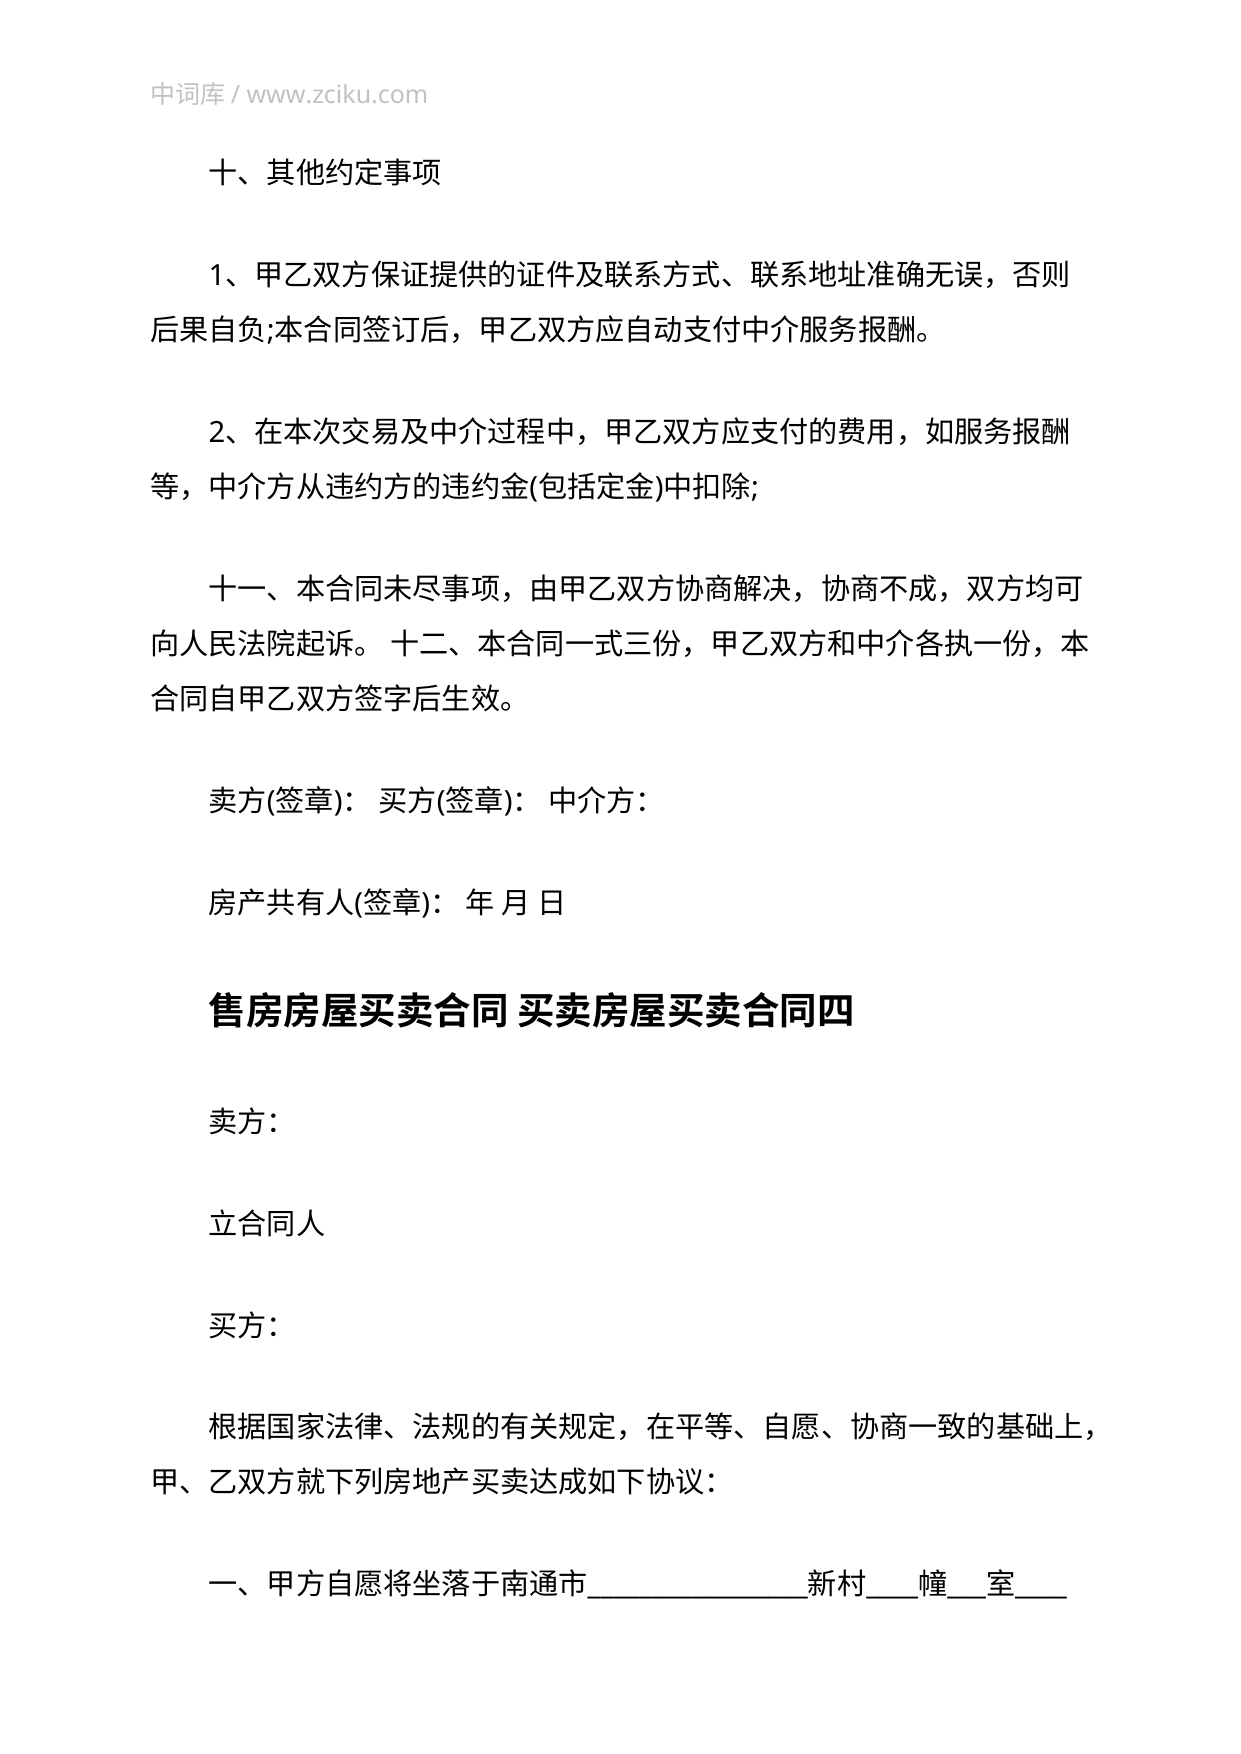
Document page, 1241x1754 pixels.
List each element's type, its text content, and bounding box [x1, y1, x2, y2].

text 2、在本次交易及中介过程中，甲乙双方应支付的费用，如服务报酬等，中介方从违约方的违约金(包括定金)中扣除; [150, 409, 1090, 506]
text 十一、本合同未尽事项，由甲乙双方协商解决，协商不成，双方均可向人民法院起诉。 十二、本合同一式三份，甲乙双方和中介各执一份，本合同自甲乙双方签字后生效。 [150, 566, 1090, 718]
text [150, 1561, 1090, 1603]
text 根据国家法律、法规的有关规定，在平等、自愿、协商一致的基础上，甲、乙双方就下列房地产买卖达成如下协议： [150, 1404, 1090, 1501]
text 卖方： [150, 1099, 1090, 1141]
text 立合同人 [150, 1200, 1090, 1243]
text 房产共有人(签章)： 年 月 日 [150, 879, 1090, 922]
text 1、甲乙双方保证提供的证件及联系方式、联系地址准确无误，否则后果自负;本合同签订后，甲乙双方应自动支付中介服务报酬。 [150, 252, 1090, 349]
text 买方： [150, 1302, 1090, 1344]
text 卖方(签章)： 买方(签章)： 中介方： [150, 777, 1090, 820]
text 售房房屋买卖合同 买卖房屋买卖合同四 [150, 981, 1090, 1036]
text 十、其他约定事项 [150, 150, 1090, 192]
